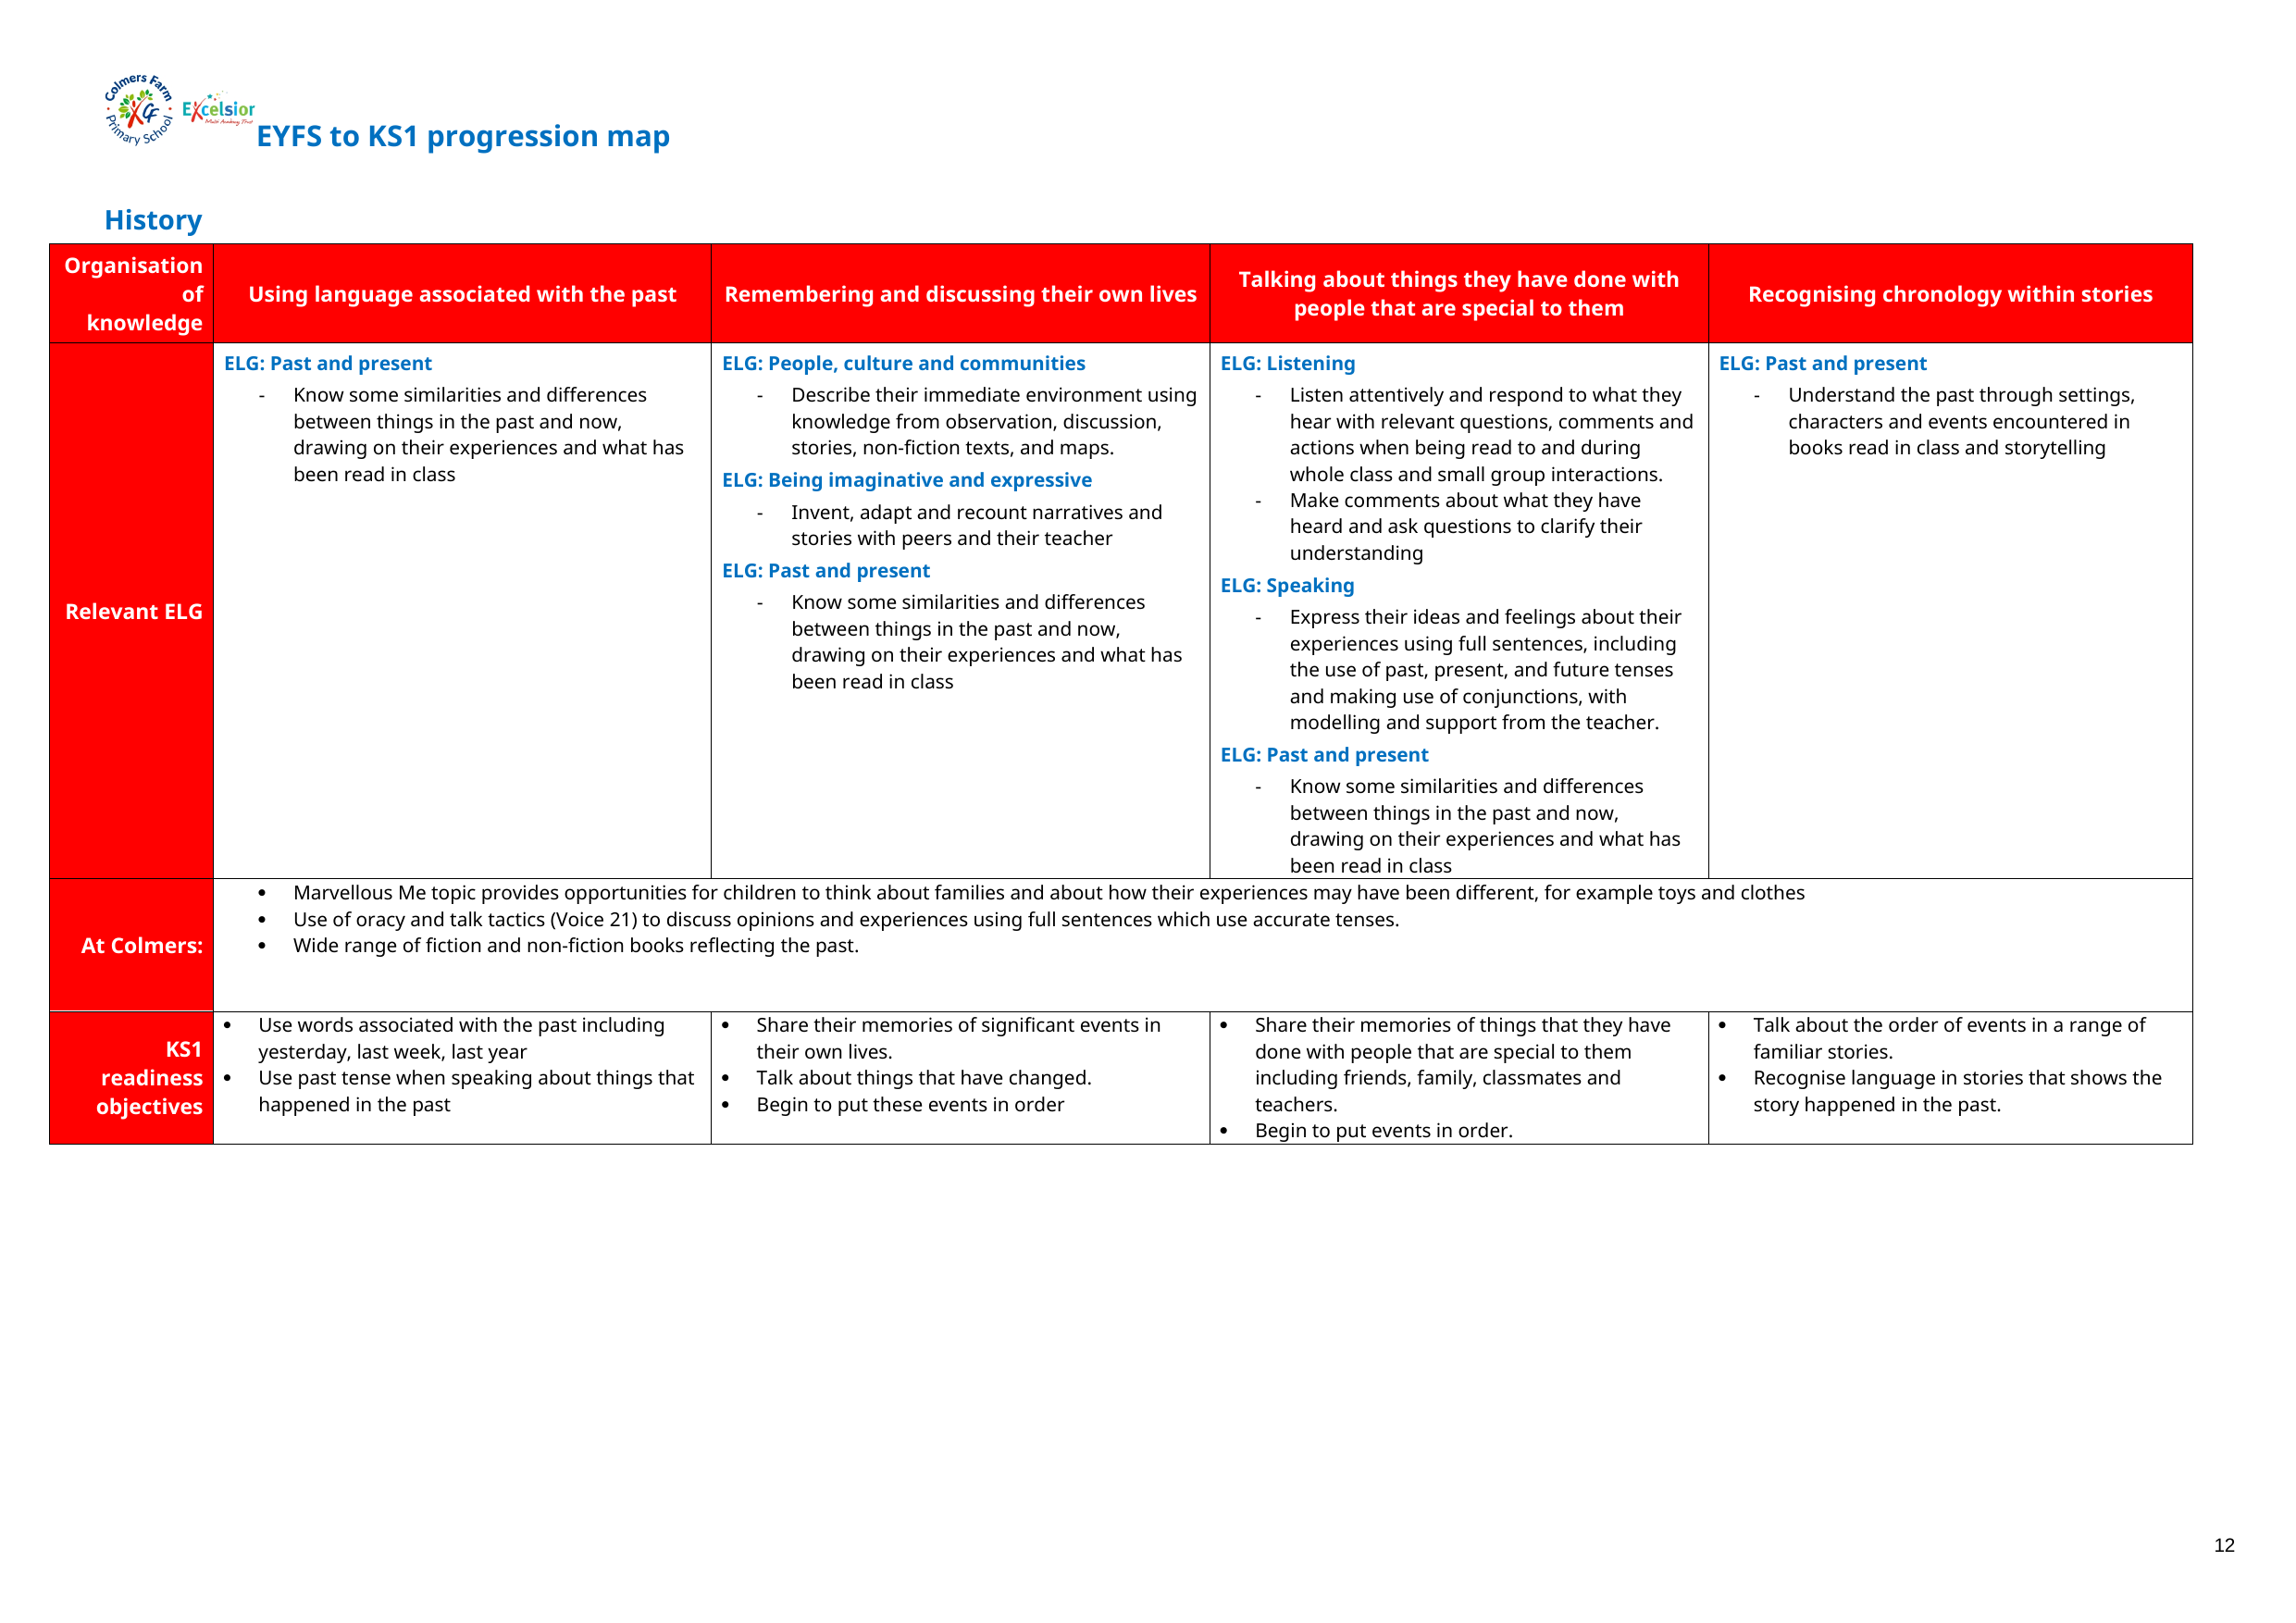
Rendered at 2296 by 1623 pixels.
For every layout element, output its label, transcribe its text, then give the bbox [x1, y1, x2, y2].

table_cell Share their memories of significant events in their own lives. Talk about things that have changed. Begin to put these events in order [712, 1012, 1210, 1144]
table_cell ELG: People, culture and communities Describe their immediate environment using knowledge from observation, discussion, stories, non-fiction texts, and maps. ELG: Being imaginative and expressive Invent, adapt and recount narratives and stories with peers and their teacher ELG: Past and present Know some similarities and differences between things in the past and now, drawing on their experiences and what has been read in class [712, 343, 1210, 878]
table_header Remembering and discussing their own lives [712, 244, 1210, 342]
table_cell Relevant ELG [50, 343, 213, 878]
table_cell Talk about the order of events in a range of familiar stories. Recognise language in stories that shows the story happened in the past. [1709, 1012, 2192, 1144]
table_cell KS1 readiness objectives [50, 1012, 213, 1144]
table_cell Share their memories of things that they have done with people that are special to them including friends, family, classmates and teachers. Begin to put events in order. [1210, 1012, 1708, 1144]
table_cell ELG: Listening Listen attentively and respond to what they hear with relevant questions, comments and actions when being read to and during whole class and small group interactions. Make comments about what they have heard and ask questions to clarify their understanding ELG: Speaking Express their ideas and feelings about their experiences using full sentences, including the use of past, present, and future tenses and making use of conjunctions, with modelling and support from the teacher. ELG: Past and present Know some similarities and differences between things in the past and now, drawing on their experiences and what has been read in class [1210, 343, 1708, 878]
table_header Recognising chronology within stories [1709, 244, 2192, 342]
table_header Using language associated with the past [214, 244, 711, 342]
table_cell Use words associated with the past including yesterday, last week, last year Use past tense when speaking about things that happened in the past [214, 1012, 711, 1144]
text History [104, 201, 2191, 238]
table_cell At Colmers: [50, 879, 213, 1010]
table_cell Marvellous Me topic provides opportunities for children to think about families and about how their experiences may have been different, for example toys and clothes Use of oracy and talk tactics (Voice 21) to discuss opinions and experiences using full sentences which use accurate tenses. Wide range of fiction and non-fiction books reflecting the past. [214, 879, 2192, 1010]
table_cell ELG: Past and present Understand the past through settings, characters and events encountered in books read in class and storytelling [1709, 343, 2192, 878]
table_header Talking about things they have done with people that are special to them [1210, 244, 1708, 342]
table_header Organisation of knowledge [50, 244, 213, 342]
table_cell ELG: Past and present Know some similarities and differences between things in the past and now, drawing on their experiences and what has been read in class [214, 343, 711, 878]
picture [104, 74, 256, 147]
